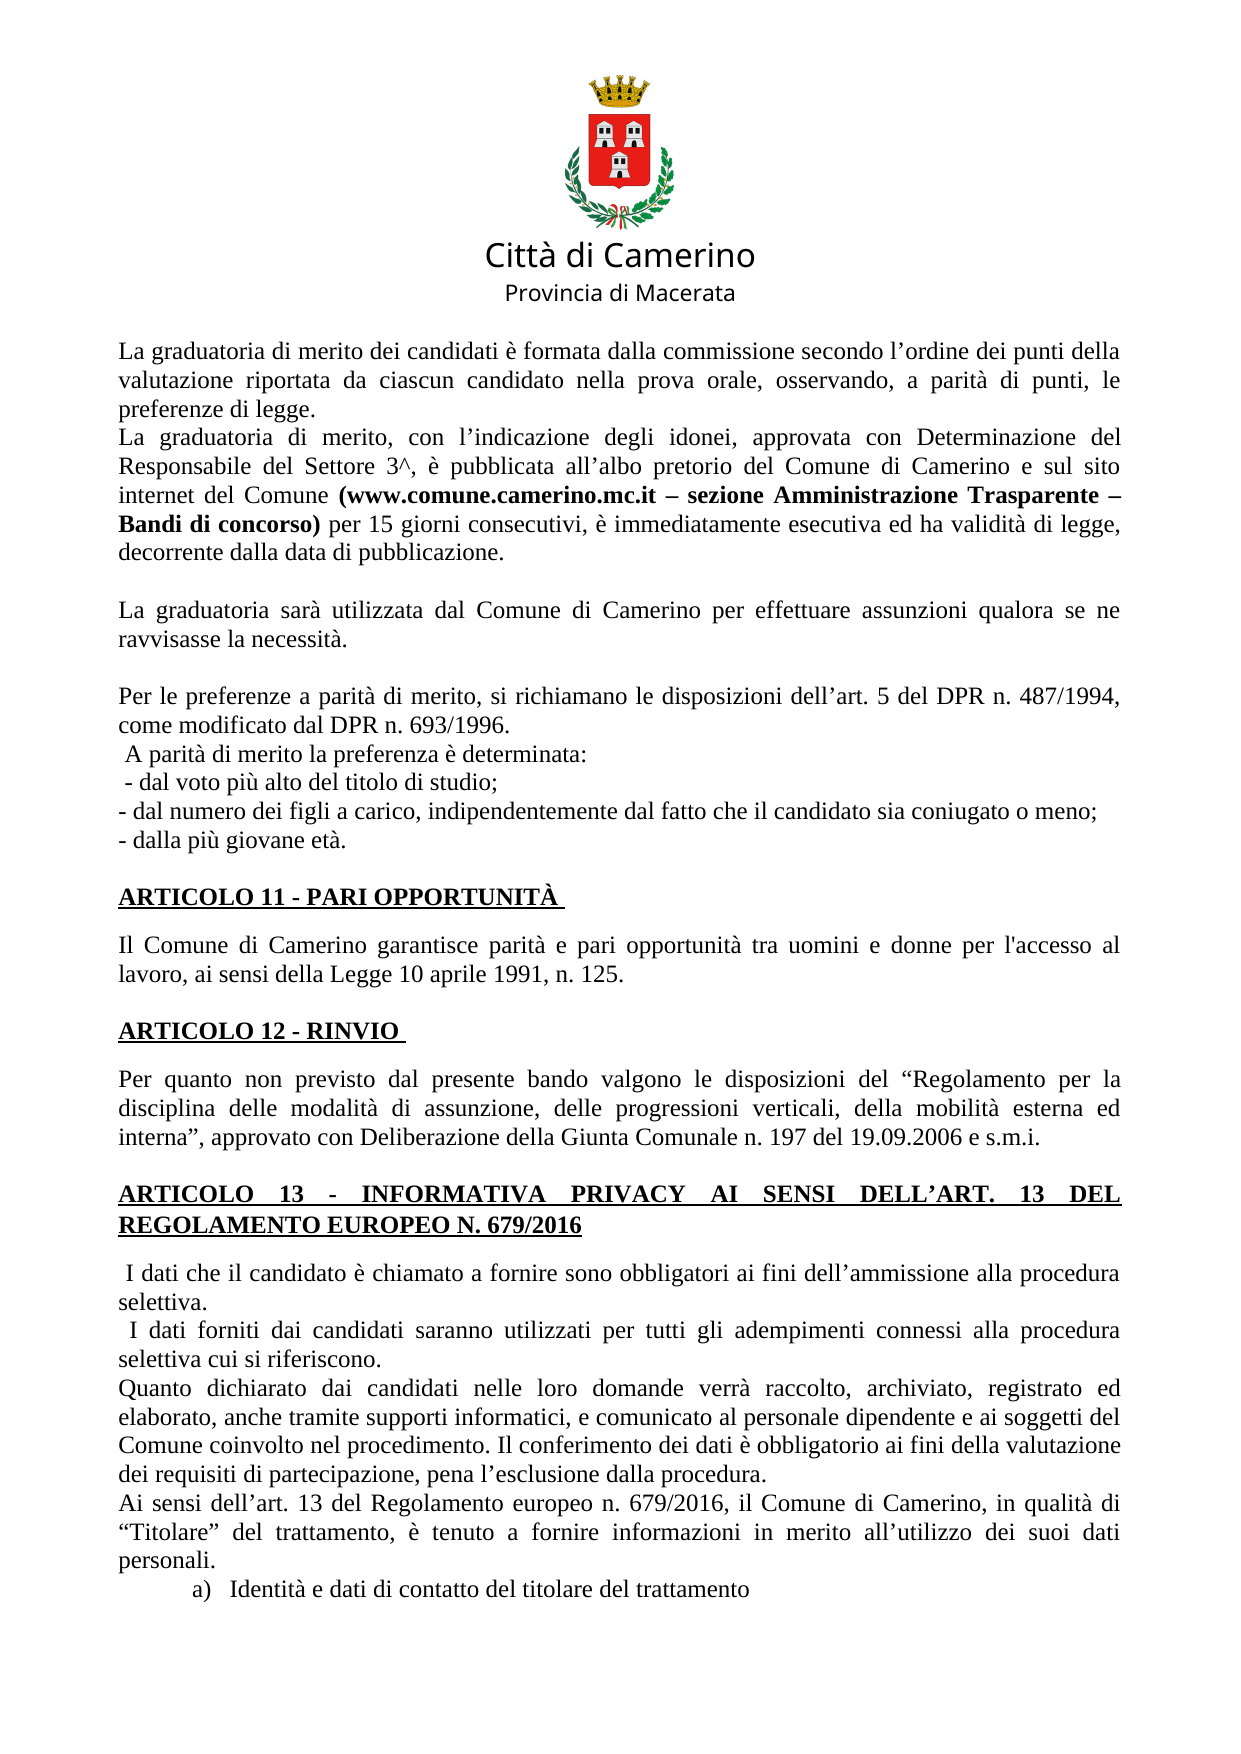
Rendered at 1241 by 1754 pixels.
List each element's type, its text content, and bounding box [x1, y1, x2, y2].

text A parità di merito la preferenza è determinata: [118, 739, 1122, 767]
text I dati forniti dai candidati saranno utilizzati per tutti gli adempimenti connessi alla procedura selettiva cui si riferiscono. [118, 1315, 1122, 1373]
text Il Comune di Camerino garantisce parità e pari opportunità tra uomini e donne per l'accesso al lavoro, ai sensi della Legge 10 aprile 1991, n. 125. [118, 930, 1122, 988]
text - dalla più giovane età. [118, 825, 1122, 854]
text ARTICOLO 11 - PARI OPPORTUNITÀ [118, 882, 1122, 911]
list Identità e dati di contatto del titolare del trattamento [192, 1574, 1122, 1603]
text - dal numero dei figli a carico, indipendentemente dal fatto che il candidato sia coniugato o meno; [118, 796, 1122, 825]
text Ai sensi dell’art. 13 del Regolamento europeo n. 679/2016, il Comune di Camerino, in qualità di “Titolare” del trattamento, è tenuto a fornire informazioni in merito all’utilizzo dei suoi dati personali. [118, 1488, 1122, 1574]
text I dati che il candidato è chiamato a fornire sono obbligatori ai fini dell’ammissione alla procedura selettiva. [118, 1258, 1122, 1315]
text La graduatoria di merito dei candidati è formata dalla commissione secondo l’ordine dei punti della valutazione riportata da ciascun candidato nella prova orale, osservando, a parità di punti, le preferenze di legge. [118, 336, 1122, 422]
picture [561, 73, 679, 232]
text ARTICOLO 12 - RINVIO [118, 1016, 1122, 1045]
text Per quanto non previsto dal presente bando valgono le disposizioni del “Regolamento per la disciplina delle modalità di assunzione, delle progressioni verticali, della mobilità esterna ed interna”, approvato con Deliberazione della Giunta Comunale n. 197 del 19.09.2006 e s.m.i. [118, 1064, 1122, 1150]
text ARTICOLO 13 - INFORMATIVA PRIVACY AI SENSI DELL’ART. 13 DEL REGOLAMENTO EUROPEO N. 679/2016 [118, 1179, 1122, 1204]
text La graduatoria di merito, con l’indicazione degli idonei, approvata con Determinazione del Responsabile del Settore 3^, è pubblicata all’albo pretorio del Comune di Camerino e sul sito internet del Comune (www.comune.camerino.mc.it – sezione Amministrazione Trasparente – Bandi di concorso) per 15 giorni consecutivi, è immediatamente esecutiva ed ha validità di legge, decorrente dalla data di pubblicazione. [118, 422, 1122, 566]
text ARTICOLO 13 - INFORMATIVA PRIVACY AI SENSI DELL’ART. 13 DEL REGOLAMENTO EUROPEO N. 679/2016 [118, 1206, 1122, 1239]
text Quanto dichiarato dai candidati nelle loro domande verrà raccolto, archiviato, registrato ed elaborato, anche tramite supporti informatici, e comunicato al personale dipendente e ai soggetti del Comune coinvolto nel procedimento. Il conferimento dei dati è obbligatorio ai fini della valutazione dei requisiti di partecipazione, pena l’esclusione dalla procedura. [118, 1373, 1122, 1488]
text La graduatoria sarà utilizzata dal Comune di Camerino per effettuare assunzioni qualora se ne ravvisasse la necessità. [118, 595, 1122, 652]
text Per le preferenze a parità di merito, si richiamano le disposizioni dell’art. 5 del DPR n. 487/1994, come modificato dal DPR n. 693/1996. [118, 681, 1122, 739]
text - dal voto più alto del titolo di studio; [118, 767, 1122, 796]
